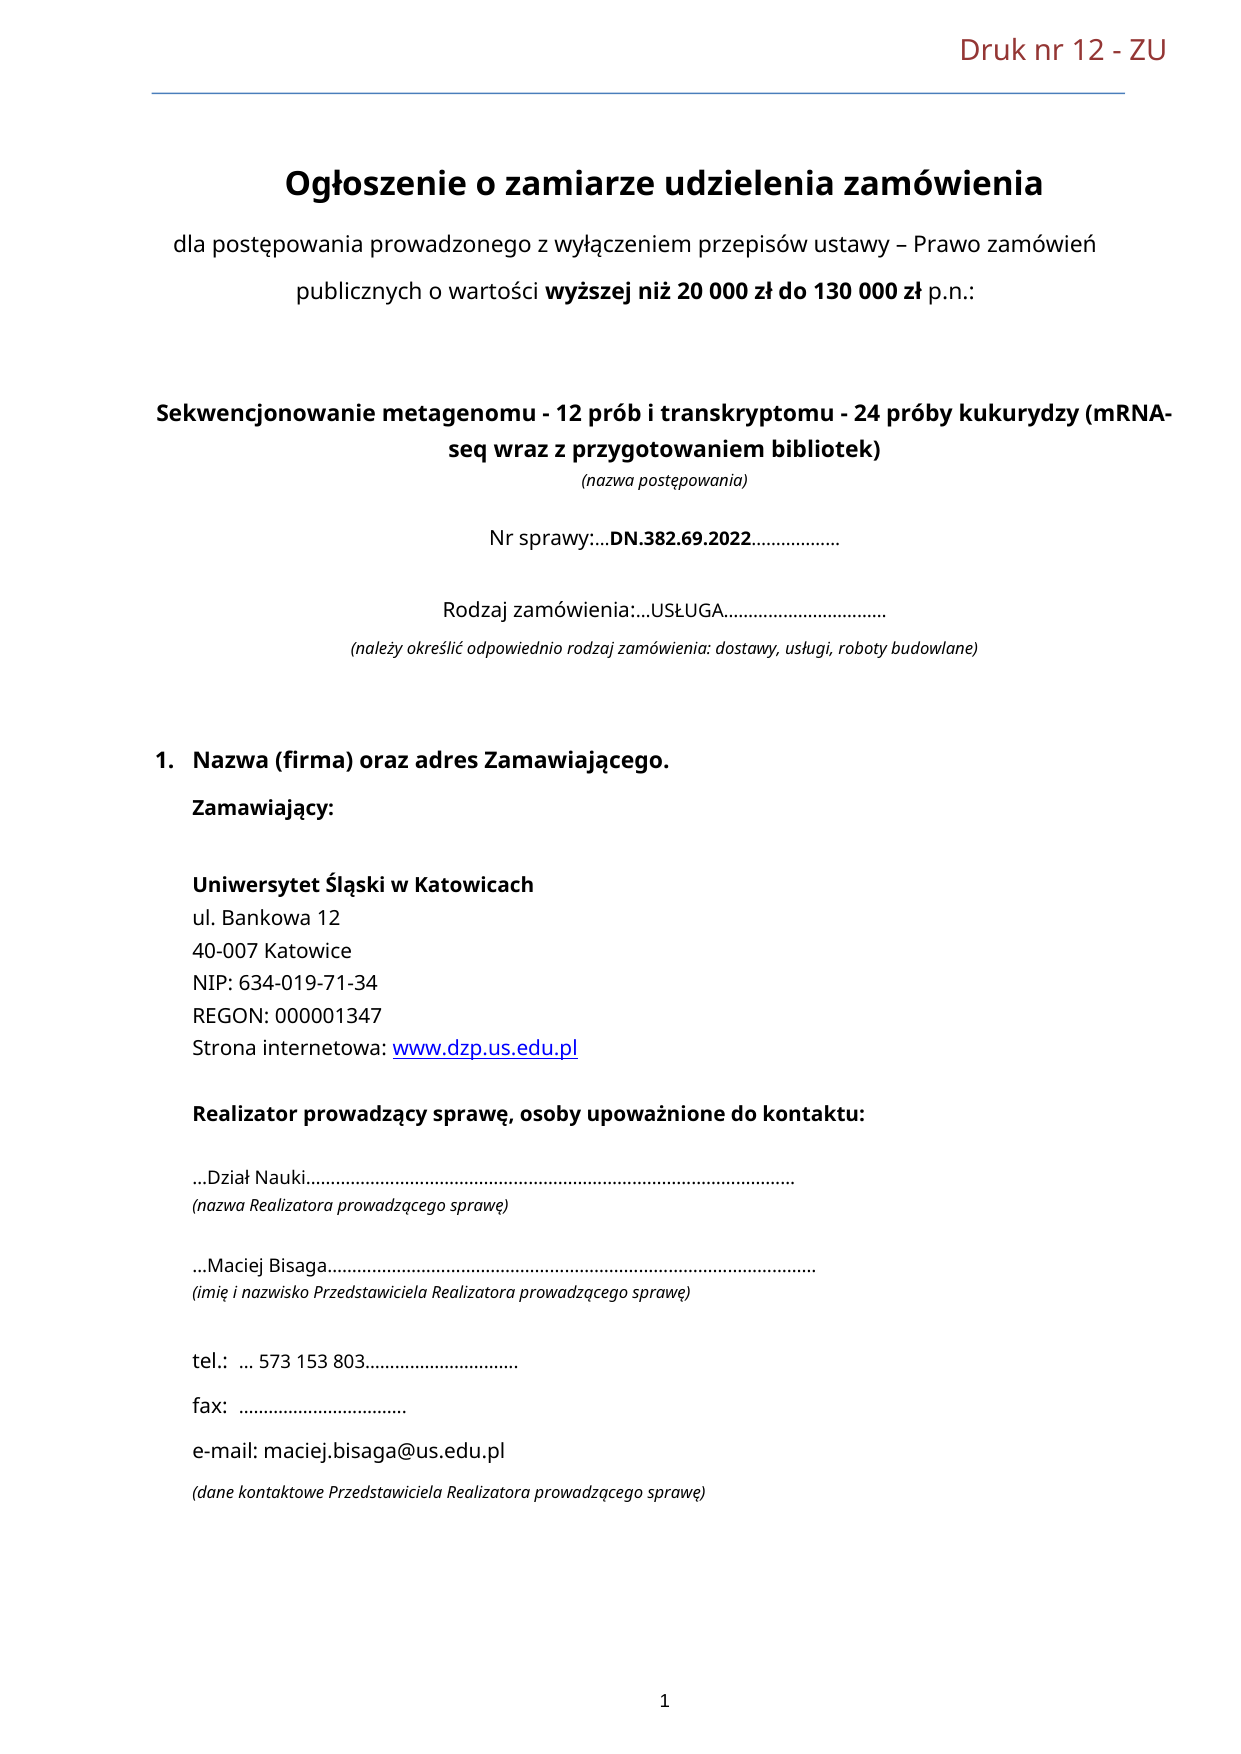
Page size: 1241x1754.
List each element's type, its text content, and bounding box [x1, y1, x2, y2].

text Ogłoszenie o zamiarze udzielenia zamówienia [148, 160, 1181, 205]
list Nazwa (firma) oraz adres Zamawiającego. [154, 744, 1181, 776]
text Strona internetowa: www.dzp.us.edu.pl [192, 1033, 1181, 1062]
text Zamawiający: [192, 793, 1181, 821]
text (nazwa postępowania) [148, 469, 1181, 491]
text Realizator prowadzący sprawę, osoby upoważnione do kontaktu: [192, 1099, 1181, 1127]
text e-mail: maciej.bisaga@us.edu.pl [192, 1436, 1181, 1464]
text NIP: 634-019-71-34 [192, 968, 1181, 997]
text dla postępowania prowadzonego z wyłączeniem przepisów ustawy – Prawo zamówień publicznych o wartości wyższej niż 20 000 zł do 130 000 zł p.n.: [148, 228, 1122, 306]
text fax: ……………………………. [192, 1391, 1181, 1419]
text tel.: … 573 153 803…………………………. [192, 1346, 1181, 1374]
text (dane kontaktowe Przedstawiciela Realizatora prowadzącego sprawę) [192, 1481, 1181, 1504]
text Uniwersytet Śląski w Katowicach [192, 871, 1181, 899]
text (należy określić odpowiednio rodzaj zamówienia: dostawy, usługi, roboty budowlane) [148, 636, 1181, 659]
text ul. Bankowa 12 [192, 903, 1181, 932]
text (imię i nazwisko Przedstawiciela Realizatora prowadzącego sprawę) [192, 1281, 1181, 1304]
text Nr sprawy:…DN.382.69.2022……………… [148, 523, 1181, 552]
text …Maciej Bisaga……………………………………………………………………………………… [192, 1252, 1181, 1277]
text Rodzaj zamówienia:…USŁUGA…………………………… [148, 595, 1181, 624]
text REGON: 000001347 [192, 1001, 1181, 1029]
text …Dział Nauki……………………………………………………………………………………… [192, 1164, 1181, 1189]
text Sekwencjonowanie metagenomu - 12 prób i transkryptomu - 24 próby kukurydzy (mRNA-seq wraz z przygotowaniem bibliotek) [148, 397, 1181, 464]
text 40-007 Katowice [192, 936, 1181, 964]
text (nazwa Realizatora prowadzącego sprawę) [192, 1193, 1181, 1216]
